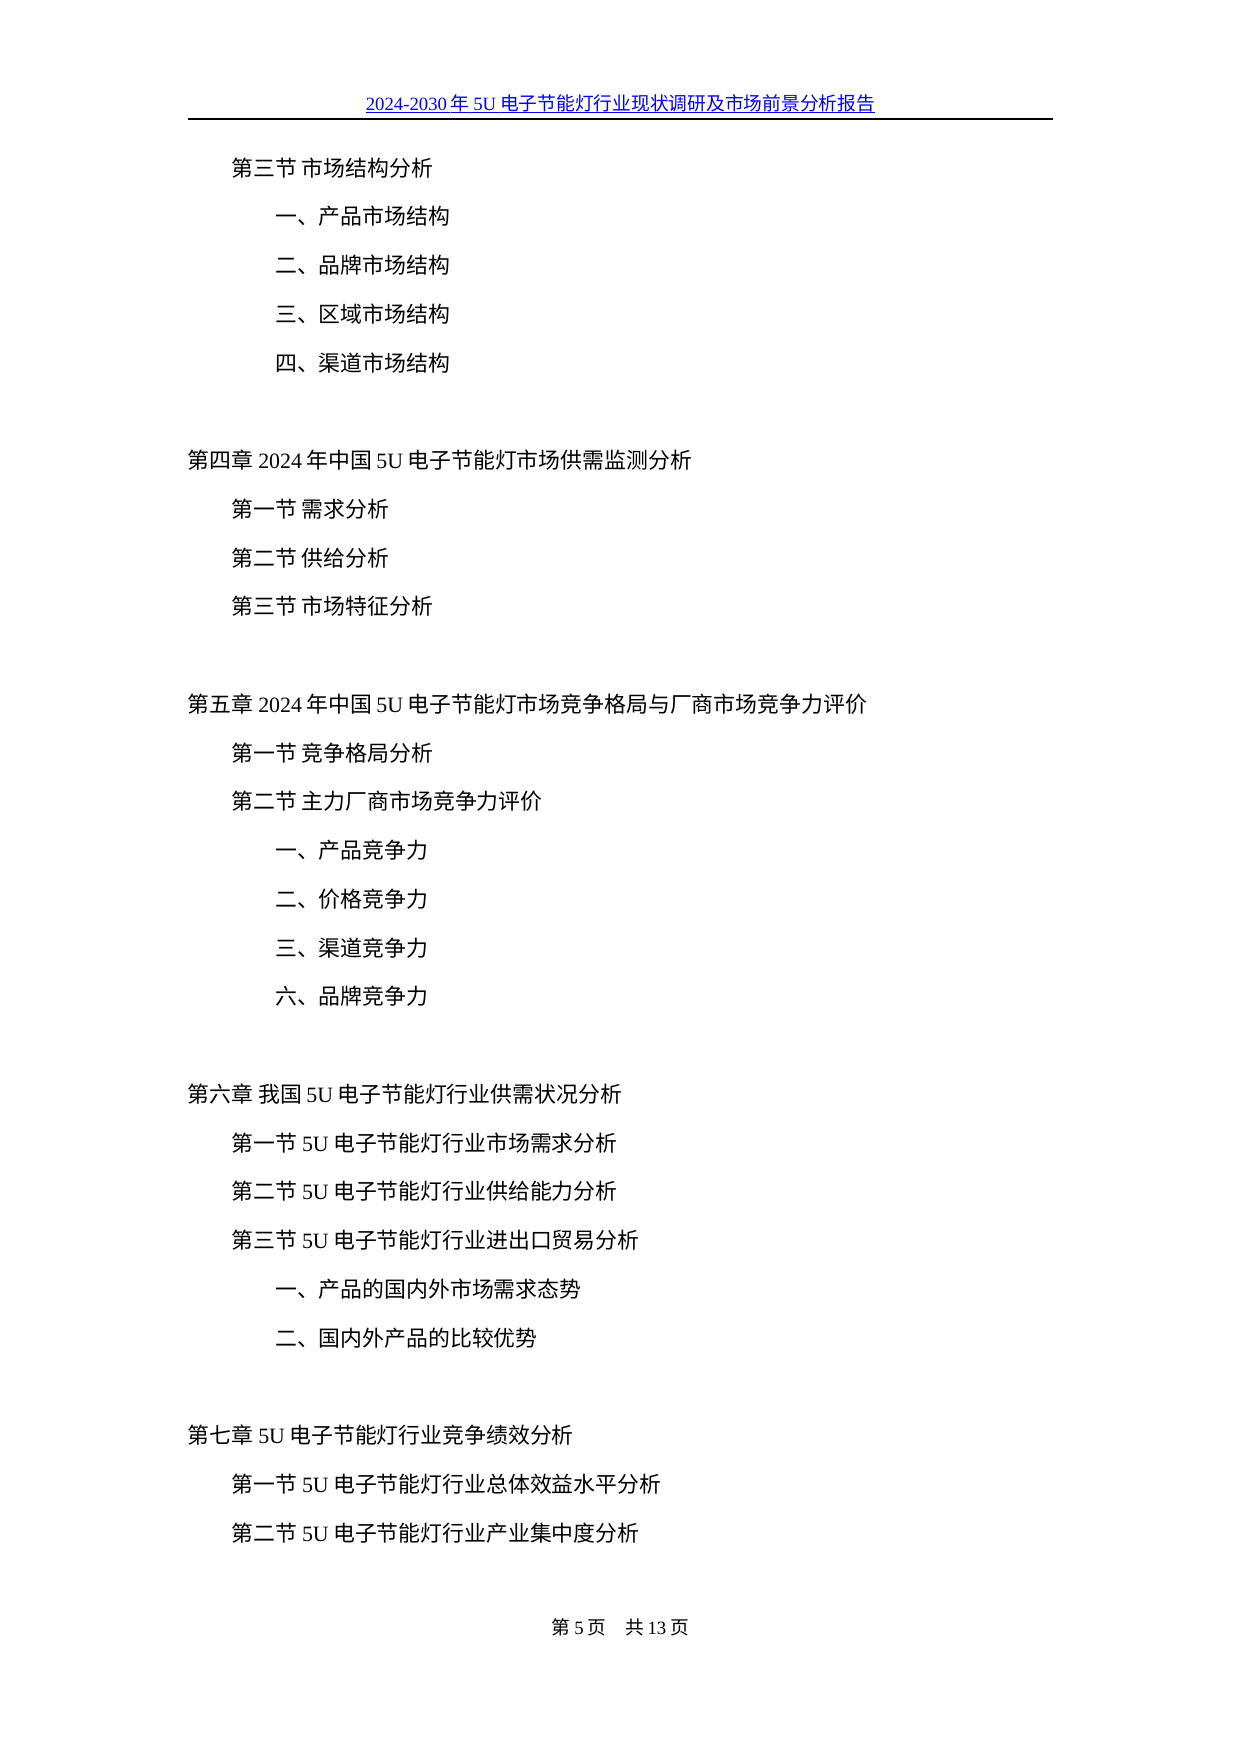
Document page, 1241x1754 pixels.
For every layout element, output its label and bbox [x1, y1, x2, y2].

text [187, 150, 1053, 1548]
